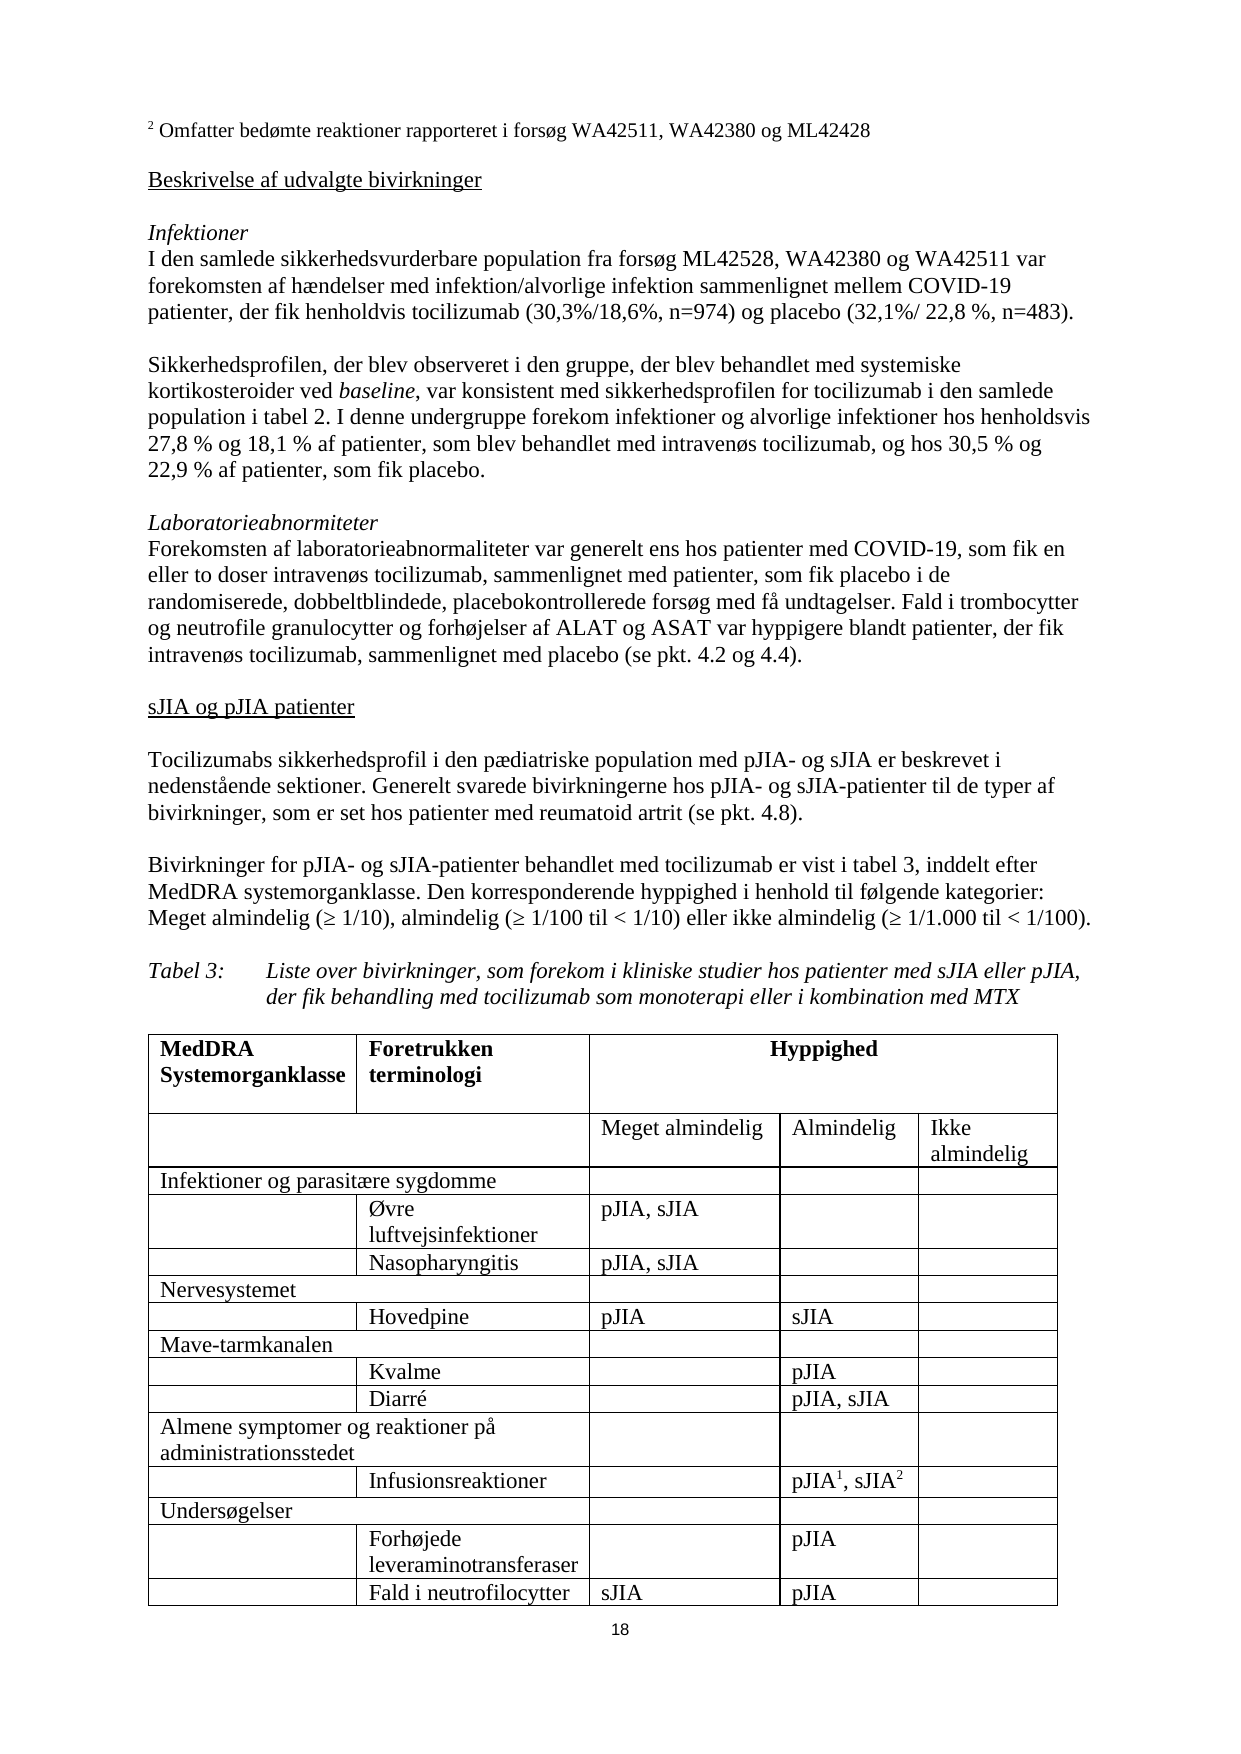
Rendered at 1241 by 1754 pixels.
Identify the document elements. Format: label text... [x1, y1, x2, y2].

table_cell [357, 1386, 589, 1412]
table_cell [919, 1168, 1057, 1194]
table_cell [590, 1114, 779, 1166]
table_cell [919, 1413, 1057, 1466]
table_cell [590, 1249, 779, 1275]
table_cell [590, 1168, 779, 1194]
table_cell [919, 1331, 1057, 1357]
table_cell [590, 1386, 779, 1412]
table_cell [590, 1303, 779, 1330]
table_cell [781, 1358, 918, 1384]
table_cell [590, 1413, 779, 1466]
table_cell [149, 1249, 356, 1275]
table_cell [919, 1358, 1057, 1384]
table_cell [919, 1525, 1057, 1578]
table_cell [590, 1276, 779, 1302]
text Laboratorieabnormiteter [148, 509, 1092, 535]
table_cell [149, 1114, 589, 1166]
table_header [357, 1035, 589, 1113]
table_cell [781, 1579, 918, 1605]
text 22,9 % af patienter, som fik placebo. [148, 456, 1092, 482]
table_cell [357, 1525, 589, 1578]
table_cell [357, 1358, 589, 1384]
text Beskrivelse af udvalgte bivirkninger [148, 166, 1092, 193]
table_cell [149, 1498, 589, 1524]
text Sikkerhedsprofilen, der blev observeret i den gruppe, der blev behandlet med systemiske kortikosteroider ved baseline, var konsistent med sikkerhedsprofilen for tocilizumab i den samlede population i tabel 2. I denne undergruppe forekom infektioner og alvorlige infektioner hos henholdsvis 27,8 % og 18,1 % af patienter, som blev behandlet med intravenøs tocilizumab, og hos 30,5 % og [148, 351, 1092, 456]
text sJIA og pJIA patienter [148, 693, 1092, 720]
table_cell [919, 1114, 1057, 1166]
text Bivirkninger for pJIA- og sJIA-patienter behandlet med tocilizumab er vist i tabel 3, inddelt efter MedDRA systemorganklasse. Den korresponderende hyppighed i henhold til følgende kategorier: Meget almindelig (≥ 1/10), almindelig (≥ 1/100 til < 1/10) eller ikke almindelig (≥ 1/1.000 til < 1/100). [148, 851, 1092, 931]
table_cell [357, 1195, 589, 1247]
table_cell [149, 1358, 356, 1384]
text 2 Omfatter bedømte reaktioner rapporteret i forsøg WA42511, WA42380 og ML42428 [148, 118, 1092, 142]
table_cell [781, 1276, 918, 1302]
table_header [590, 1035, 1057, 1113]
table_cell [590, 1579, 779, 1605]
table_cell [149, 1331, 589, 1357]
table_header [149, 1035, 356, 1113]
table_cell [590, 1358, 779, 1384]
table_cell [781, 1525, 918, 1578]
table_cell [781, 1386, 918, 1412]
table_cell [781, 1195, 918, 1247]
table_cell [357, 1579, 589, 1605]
text I den samlede sikkerhedsvurderbare population fra forsøg ML42528, WA42380 og WA42511 var forekomsten af hændelser med infektion/alvorlige infektion sammenlignet mellem COVID-19 patienter, der fik henholdvis tocilizumab (30,3%/18,6%, n=974) og placebo (32,1%/ 22,8 %, n=483). [148, 245, 1092, 324]
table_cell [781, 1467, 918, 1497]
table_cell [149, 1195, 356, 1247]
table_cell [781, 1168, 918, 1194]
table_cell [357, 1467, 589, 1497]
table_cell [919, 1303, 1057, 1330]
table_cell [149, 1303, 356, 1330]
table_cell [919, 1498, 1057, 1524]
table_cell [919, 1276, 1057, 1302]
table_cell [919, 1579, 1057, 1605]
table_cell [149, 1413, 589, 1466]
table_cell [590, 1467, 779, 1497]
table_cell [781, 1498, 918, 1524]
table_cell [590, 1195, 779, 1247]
text Forekomsten af laboratorieabnormaliteter var generelt ens hos patienter med COVID-19, som fik en eller to doser intravenøs tocilizumab, sammenlignet med patienter, som fik placebo i de randomiserede, dobbeltblindede, placebokontrollerede forsøg med få undtagelser. Fald i trombocytter og neutrofile granulocytter og forhøjelser af ALAT og ASAT var hyppigere blandt patienter, der fik intravenøs tocilizumab, sammenlignet med placebo (se pkt. 4.2 og 4.4). [148, 535, 1092, 667]
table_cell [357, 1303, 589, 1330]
text Tocilizumabs sikkerhedsprofil i den pædiatriske population med pJIA- og sJIA er beskrevet i nedenstående sektioner. Generelt svarede bivirkningerne hos pJIA- og sJIA-patienter til de typer af bivirkninger, som er set hos patienter med reumatoid artrit (se pkt. 4.8). [148, 746, 1092, 825]
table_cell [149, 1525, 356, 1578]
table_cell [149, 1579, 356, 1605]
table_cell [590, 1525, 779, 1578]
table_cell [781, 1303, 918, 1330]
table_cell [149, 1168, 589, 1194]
text Tabel 3: Liste over bivirkninger, som forekom i kliniske studier hos patienter med sJIA eller pJIA, der fik behandling med tocilizumab som monoterapi eller i kombination med MTX [148, 957, 1092, 1009]
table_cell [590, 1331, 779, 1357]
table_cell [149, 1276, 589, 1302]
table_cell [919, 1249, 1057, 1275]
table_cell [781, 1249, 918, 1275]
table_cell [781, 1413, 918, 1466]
text Infektioner [148, 219, 1092, 245]
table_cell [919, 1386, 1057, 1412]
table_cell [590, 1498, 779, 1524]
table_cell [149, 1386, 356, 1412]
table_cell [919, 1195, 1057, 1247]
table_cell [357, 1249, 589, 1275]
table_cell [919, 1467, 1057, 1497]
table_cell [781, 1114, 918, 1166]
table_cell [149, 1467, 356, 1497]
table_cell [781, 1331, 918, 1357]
